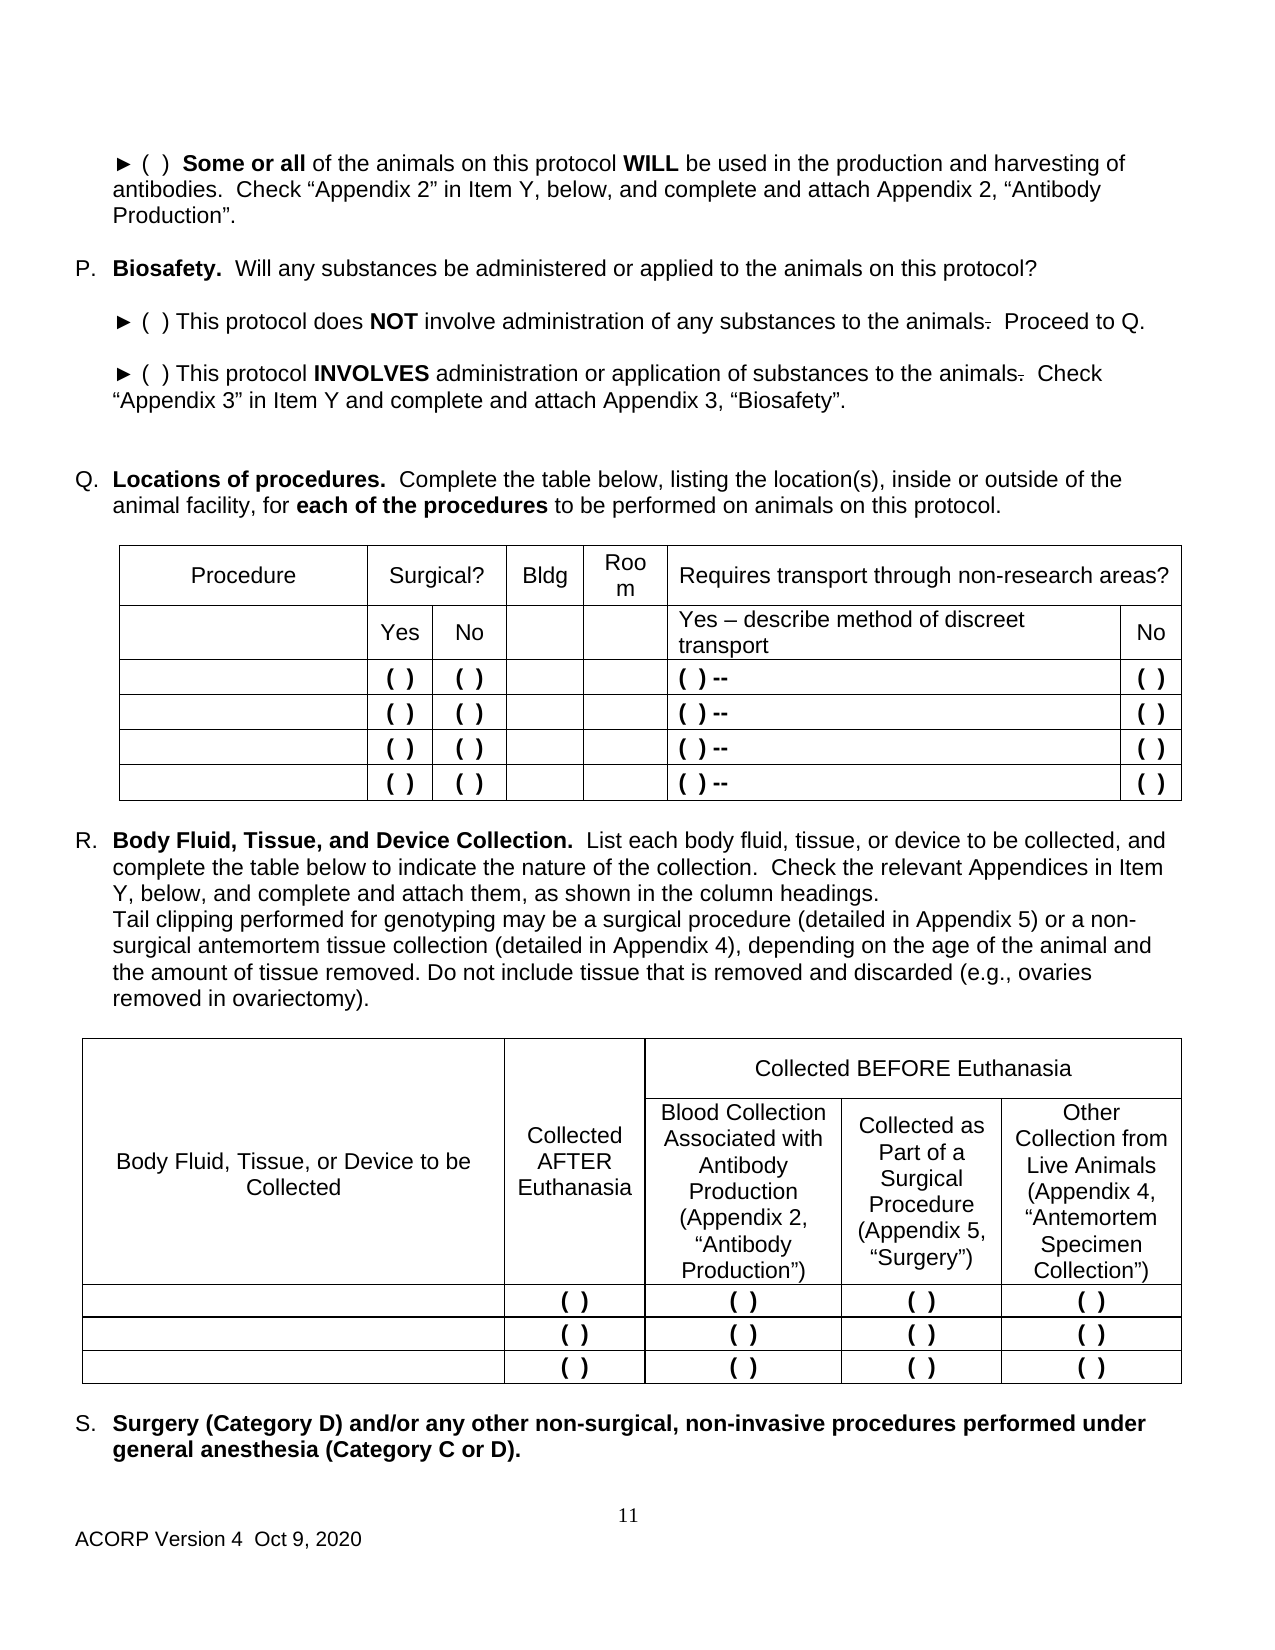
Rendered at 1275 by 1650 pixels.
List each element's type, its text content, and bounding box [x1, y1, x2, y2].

text ► ( ) Some or all of the animals on this protocol WILL be used in the production and harvesting of antibodies. Check “Appendix 2” in Item Y, below, and complete and attach Appendix 2, “Antibody Production”. [112, 149, 1181, 228]
table_cell ( ) -- [668, 730, 1120, 764]
table_header Collected AFTER Euthanasia [505, 1039, 644, 1283]
table_cell ( ) [1121, 765, 1181, 800]
table_cell Yes [368, 606, 432, 658]
table_header Surgical? [368, 546, 506, 605]
text ► ( ) This protocol does NOT involve administration of any substances to the animals. Proceed to Q. [112, 308, 1181, 334]
table_cell ( ) [1121, 660, 1181, 694]
table_cell [507, 765, 583, 800]
table_cell ( ) [842, 1351, 1001, 1382]
table_cell ( ) -- [668, 695, 1120, 729]
table_cell Blood Collection Associated with Antibody Production (Appendix 2, “Antibody Production”) [646, 1099, 841, 1283]
table_cell [83, 1285, 504, 1316]
table_cell [584, 660, 667, 694]
table_cell ( ) [368, 660, 432, 694]
table_header Procedure [120, 546, 367, 605]
table_cell ( ) [505, 1285, 644, 1316]
table_cell [584, 695, 667, 729]
table_cell ( ) -- [668, 765, 1120, 800]
table_cell [120, 765, 367, 800]
table_header Collected BEFORE Euthanasia [646, 1039, 1181, 1098]
table_cell ( ) [646, 1351, 841, 1382]
table_cell [83, 1318, 504, 1349]
table_cell ( ) -- [668, 660, 1120, 694]
table_cell ( ) [1002, 1318, 1181, 1349]
table_cell ( ) [646, 1285, 841, 1316]
table_cell ( ) [505, 1351, 644, 1382]
table_cell [120, 730, 367, 764]
table_header Requires transport through non-research areas? [668, 546, 1181, 605]
table_cell Collected as Part of a Surgical Procedure (Appendix 5, “Surgery”) [842, 1099, 1001, 1283]
table_cell ( ) [433, 660, 506, 694]
table_cell [584, 765, 667, 800]
table_cell ( ) [1002, 1285, 1181, 1316]
table_cell [120, 660, 367, 694]
table_cell ( ) [842, 1285, 1001, 1316]
table_header Room [584, 546, 667, 605]
list ► ( ) This protocol INVOLVES administration or application of substances to the animals. Check “Appendix 3” in Item Y and complete and attach Appendix 3, “Biosafety”. [112, 360, 1181, 413]
table_cell ( ) [368, 695, 432, 729]
table_cell ( ) [842, 1318, 1001, 1349]
table_cell ( ) [1121, 730, 1181, 764]
table_cell ( ) [505, 1318, 644, 1349]
list Biosafety. Will any substances be administered or applied to the animals on this protocol? [75, 255, 1181, 281]
table_cell [584, 730, 667, 764]
table_cell ( ) [646, 1318, 841, 1349]
table_cell ( ) [368, 765, 432, 800]
table_cell ( ) [433, 730, 506, 764]
table_cell [120, 695, 367, 729]
table_header Bldg [507, 546, 583, 605]
table_cell ( ) [368, 730, 432, 764]
list Tail clipping performed for genotyping may be a surgical procedure (detailed in Appendix 5) or a non-surgical antemortem tissue collection (detailed in Appendix 4), depending on the age of the animal and the amount of tissue removed. Do not include tissue that is removed and discarded (e.g., ovaries removed in ovariectomy). [112, 906, 1181, 1012]
table_cell ( ) [433, 695, 506, 729]
list Body Fluid, Tissue, and Device Collection. List each body fluid, tissue, or device to be collected, and complete the table below to indicate the nature of the collection. Check the relevant Appendices in Item Y, below, and complete and attach them, as shown in the column headings. [75, 827, 1181, 906]
list Locations of procedures. Complete the table below, listing the location(s), inside or outside of the animal facility, for each of the procedures to be performed on animals on this protocol. [75, 466, 1181, 518]
table_cell ( ) [1121, 695, 1181, 729]
table_cell ( ) [1002, 1351, 1181, 1382]
table_cell Other Collection from Live Animals (Appendix 4, “Antemortem Specimen Collection”) [1002, 1099, 1181, 1283]
table_cell [507, 660, 583, 694]
table_cell [83, 1351, 504, 1382]
table_cell Yes – describe method of discreet transport [668, 606, 1120, 658]
table_cell [584, 606, 667, 658]
table_cell [507, 695, 583, 729]
table_cell [507, 730, 583, 764]
list Surgery (Category D) and/or any other non-surgical, non-invasive procedures performed under general anesthesia (Category C or D). [75, 1410, 1181, 1463]
table_header Body Fluid, Tissue, or Device to be Collected [83, 1039, 504, 1283]
table_cell No [1121, 606, 1181, 658]
table_cell ( ) [433, 765, 506, 800]
table_cell No [433, 606, 506, 658]
table_cell [120, 606, 367, 658]
table_cell [507, 606, 583, 658]
